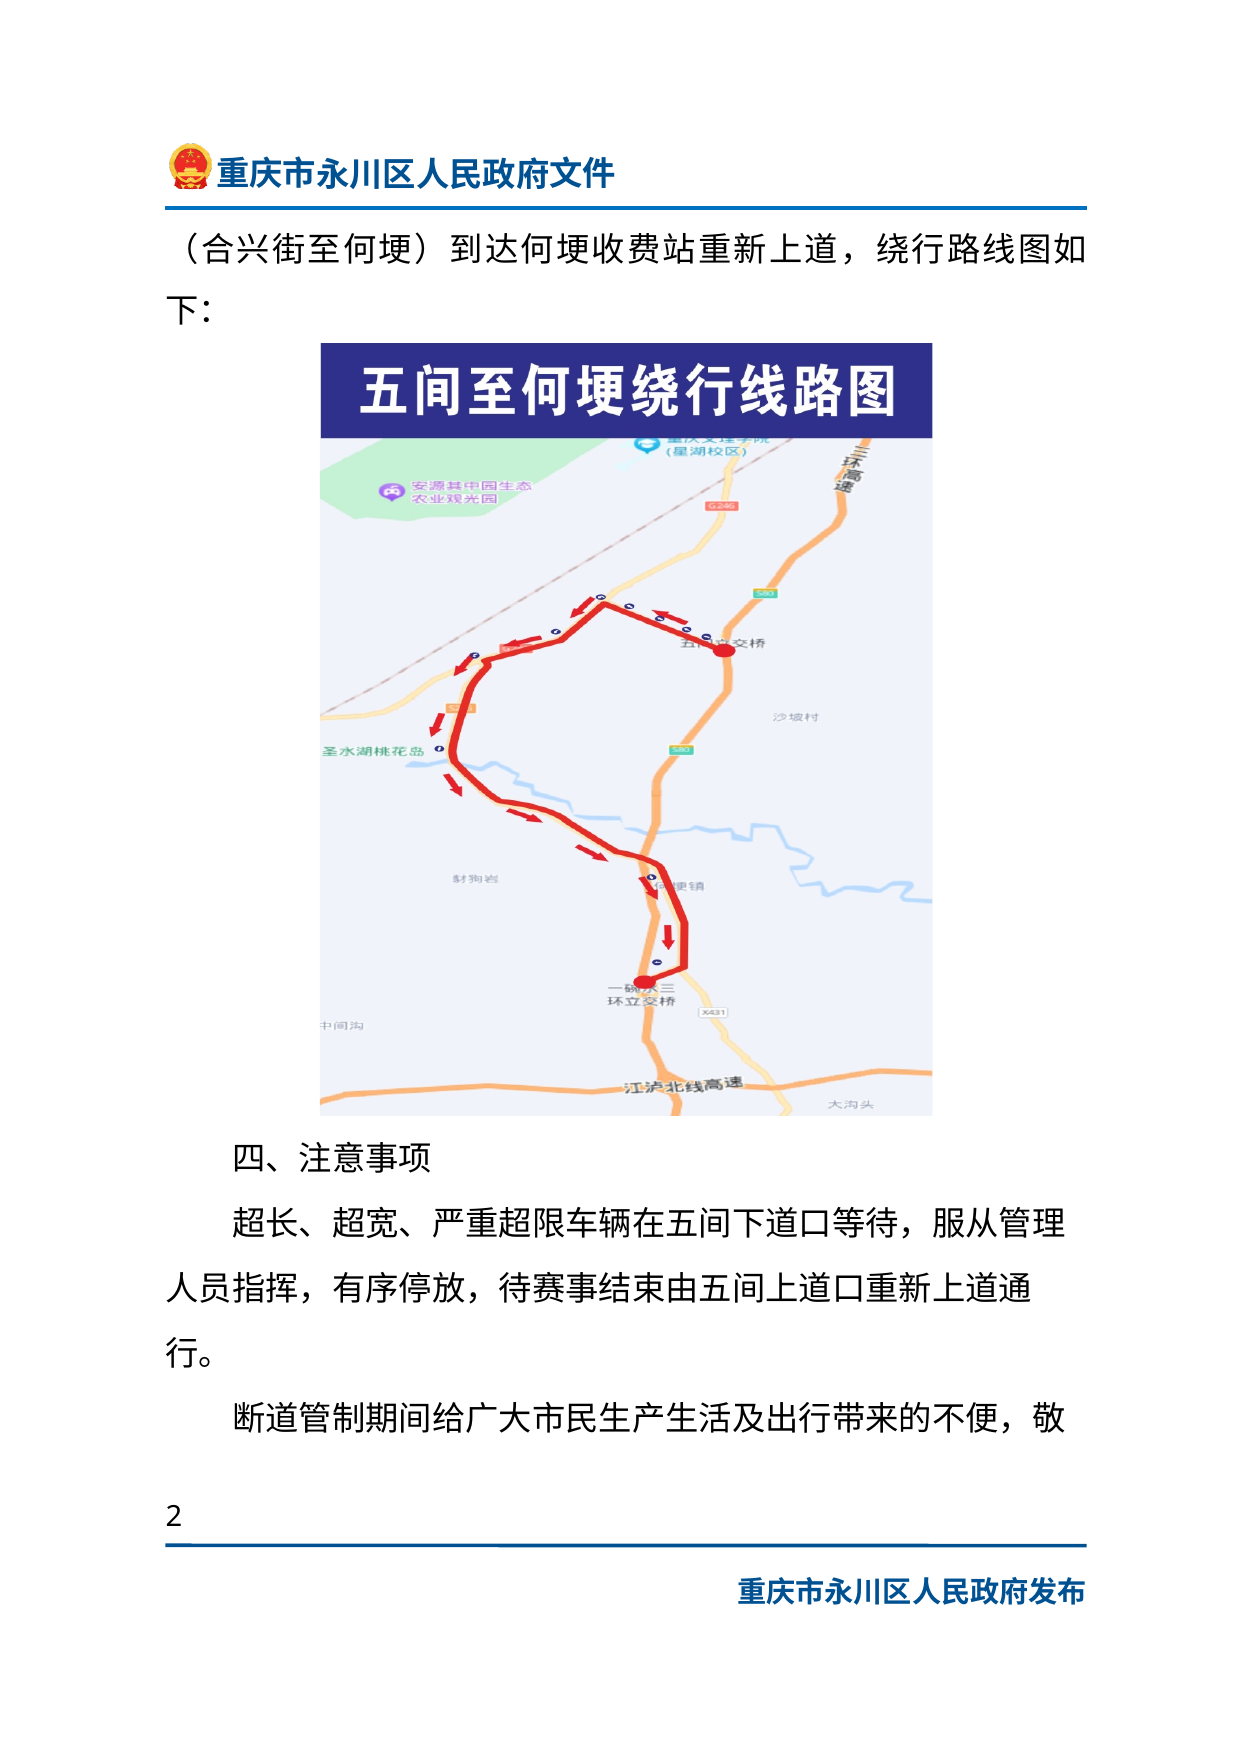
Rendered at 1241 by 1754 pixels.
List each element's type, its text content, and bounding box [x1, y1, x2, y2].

text 超长、超宽、严重超限车辆在五间下道口等待，服从管理人员指挥，有序停放，待赛事结束由五间上道口重新上道通行。 [165, 1189, 1087, 1384]
text 断道管制期间给广大市民生产生活及出行带来的不便，敬请谅解和支持! [165, 1384, 1087, 1449]
text 五间至何埂方向车辆在五间收费站下道，经G246→S209（合兴街至何埂）到达何埂收费站重新上道，绕行路线图如下： [165, 223, 1087, 332]
picture [319, 343, 933, 1116]
text 四、注意事项 [165, 1124, 1087, 1189]
picture [165, 142, 216, 193]
